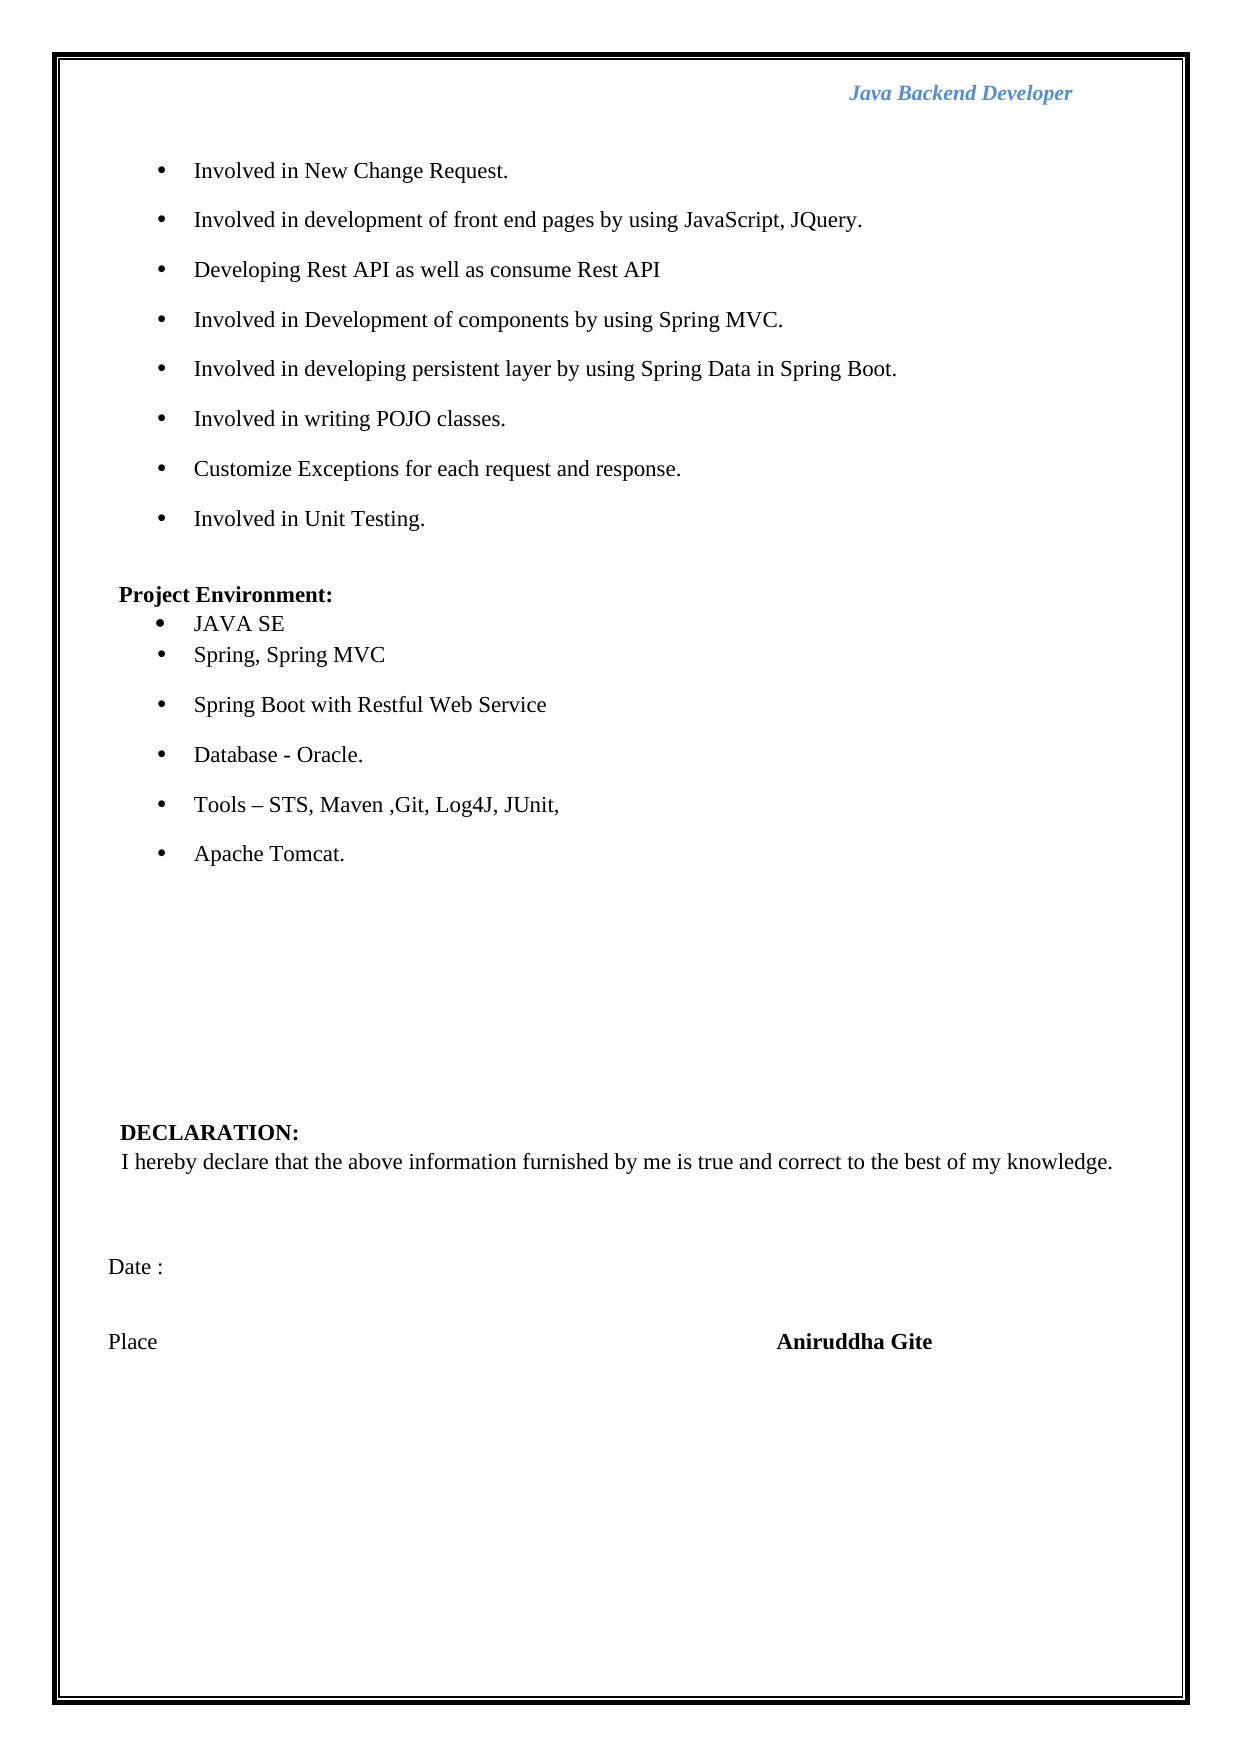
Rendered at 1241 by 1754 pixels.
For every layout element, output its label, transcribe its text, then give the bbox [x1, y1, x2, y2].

list Apache Tomcat. [157, 838, 1132, 867]
list Involved in Unit Testing. [157, 502, 1132, 531]
list Spring Boot with Restful Web Service [157, 689, 1132, 718]
list Involved in development of front end pages by using JavaScript, JQuery. [157, 204, 1132, 233]
list Customize Exceptions for each request and response. [157, 453, 1132, 482]
text Project Environment: [119, 582, 389, 608]
text Date : [108, 1253, 1132, 1279]
list Involved in developing persistent layer by using Spring Data in Spring Boot. [157, 353, 1132, 382]
text DECLARATION: [120, 1119, 389, 1146]
text Place Aniruddha Gite [108, 1328, 1132, 1355]
list Developing Rest API as well as consume Rest API [157, 254, 1132, 283]
list JAVA SE [156, 611, 389, 637]
text I hereby declare that the above information furnished by me is true and correct to the best of my knowledge. [121, 1148, 1132, 1175]
list Involved in writing POJO classes. [157, 403, 1132, 432]
list Involved in New Change Request. [157, 155, 1132, 183]
list Database - Oracle. [157, 739, 1132, 768]
list Tools – STS, Maven ,Git, Log4J, JUnit, [157, 788, 1132, 817]
list Spring, Spring MVC [157, 639, 1132, 668]
list Involved in Development of components by using Spring MVC. [157, 304, 1132, 332]
